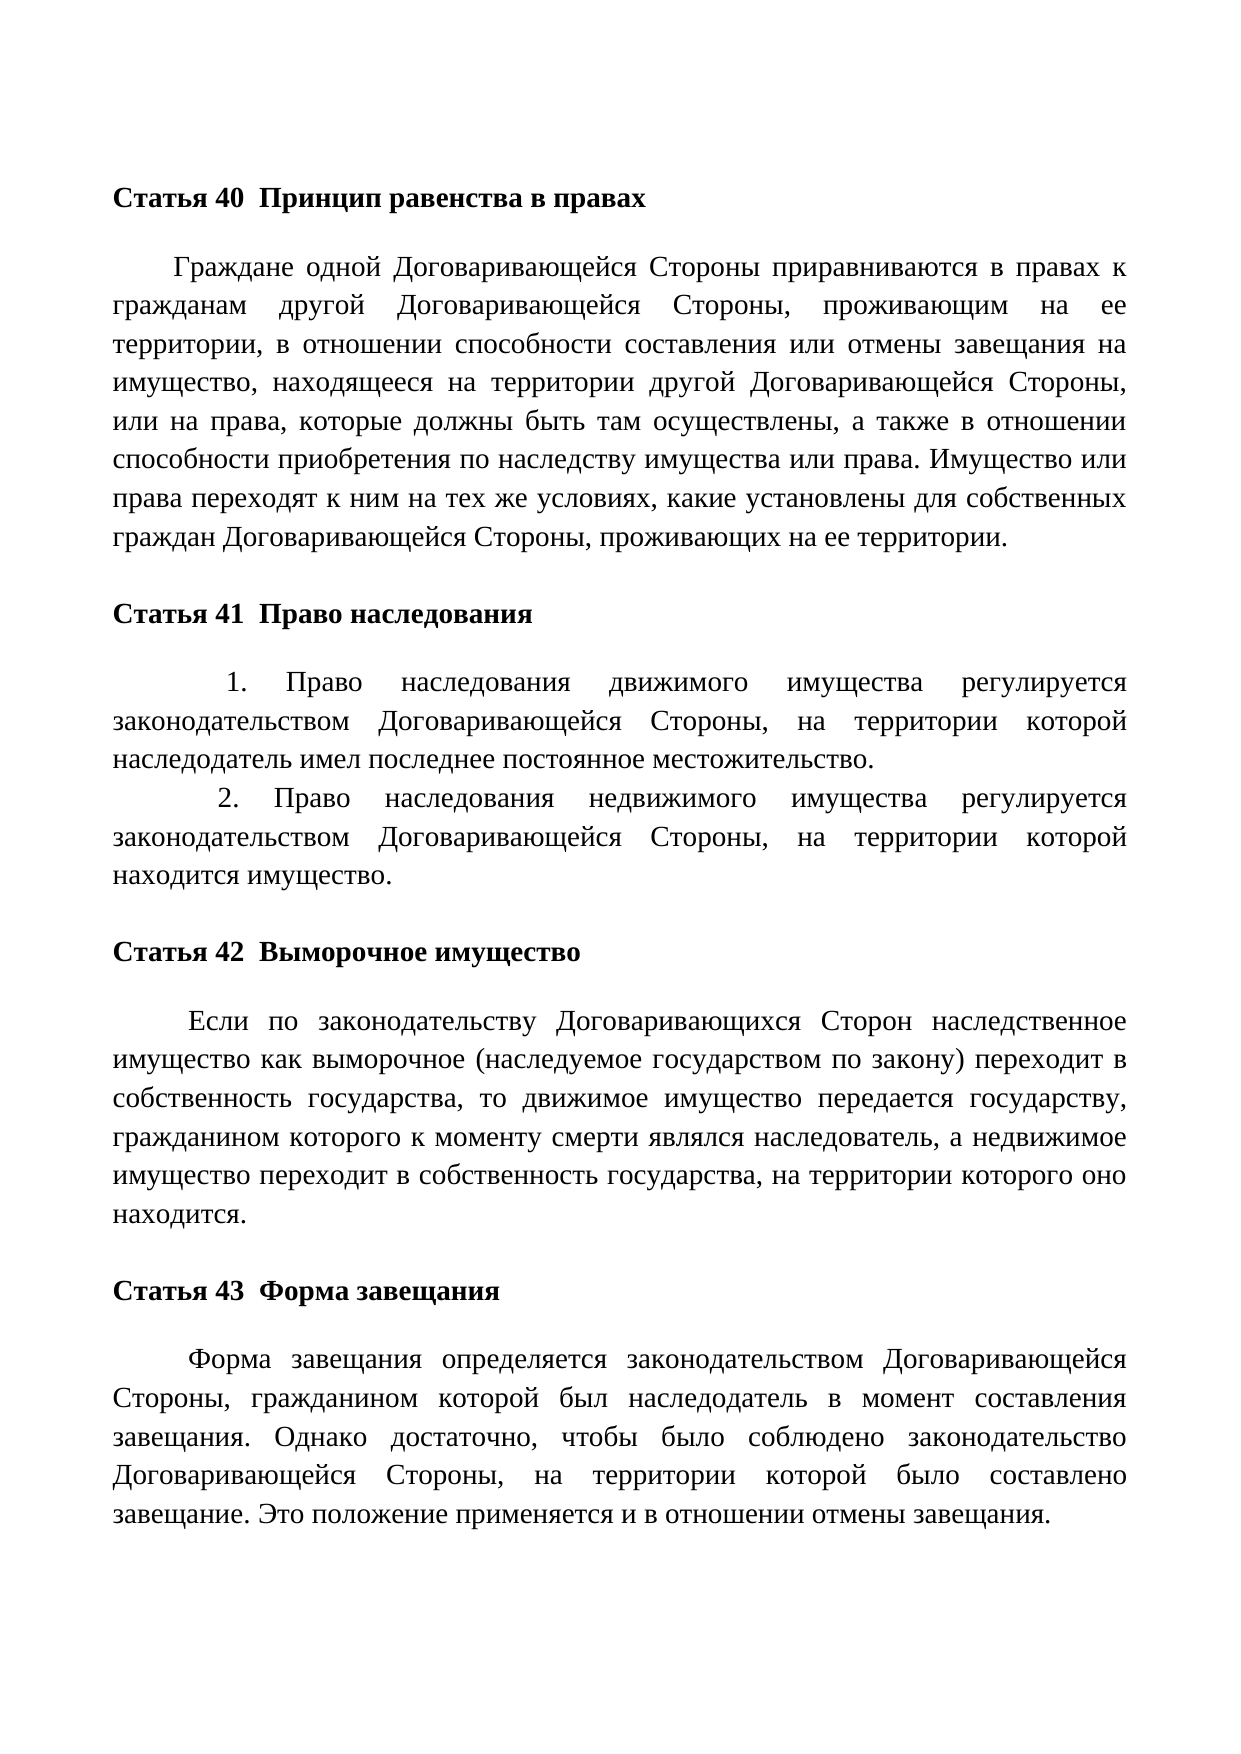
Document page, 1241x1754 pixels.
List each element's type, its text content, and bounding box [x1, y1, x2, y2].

text Статья 40 Принцип равенства в правах [112, 180, 1128, 214]
text Форма завещания определяется законодательством Договаривающейся Стороны, гражданином которой был наследодатель в момент составления завещания. Однако достаточно, чтобы было соблюдено законодательство Договаривающейся Стороны, на территории которой было составлено завещание. Это положение применяется и в отношении отмены завещания. [112, 1342, 1128, 1529]
text Статья 41 Право наследования [112, 596, 1128, 629]
text 1. Право наследования движимого имущества регулируется законодательством Договаривающейся Стороны, на территории которой наследодатель имел последнее постоянное местожительство. [112, 664, 1128, 775]
text Статья 42 Выморочное имущество [112, 934, 1128, 968]
text Если по законодательству Договаривающихся Сторон наследственное имущество как выморочное (наследуемое государством по закону) переходит в собственность государства, то движимое имущество передается государству, гражданином которого к моменту смерти являлся наследователь, а недвижимое имущество переходит в собственность государства, на территории которого оно находится. [112, 1003, 1128, 1229]
text Граждане одной Договаривающейся Стороны приравниваются в правах к гражданам другой Договаривающейся Стороны, проживающим на ее территории, в отношении способности составления или отмены завещания на имущество, находящееся на территории другой Договаривающейся Стороны, или на права, которые должны быть там осуществлены, а также в отношении способности приобретения по наследству имущества или права. Имущество или права переходят к ним на тех же условиях, какие установлены для собственных граждан Договаривающейся Стороны, проживающих на ее территории. [112, 249, 1128, 552]
text 2. Право наследования недвижимого имущества регулируется законодательством Договаривающейся Стороны, на территории которой находится имущество. [112, 780, 1128, 891]
text Статья 43 Форма завещания [112, 1273, 1128, 1306]
